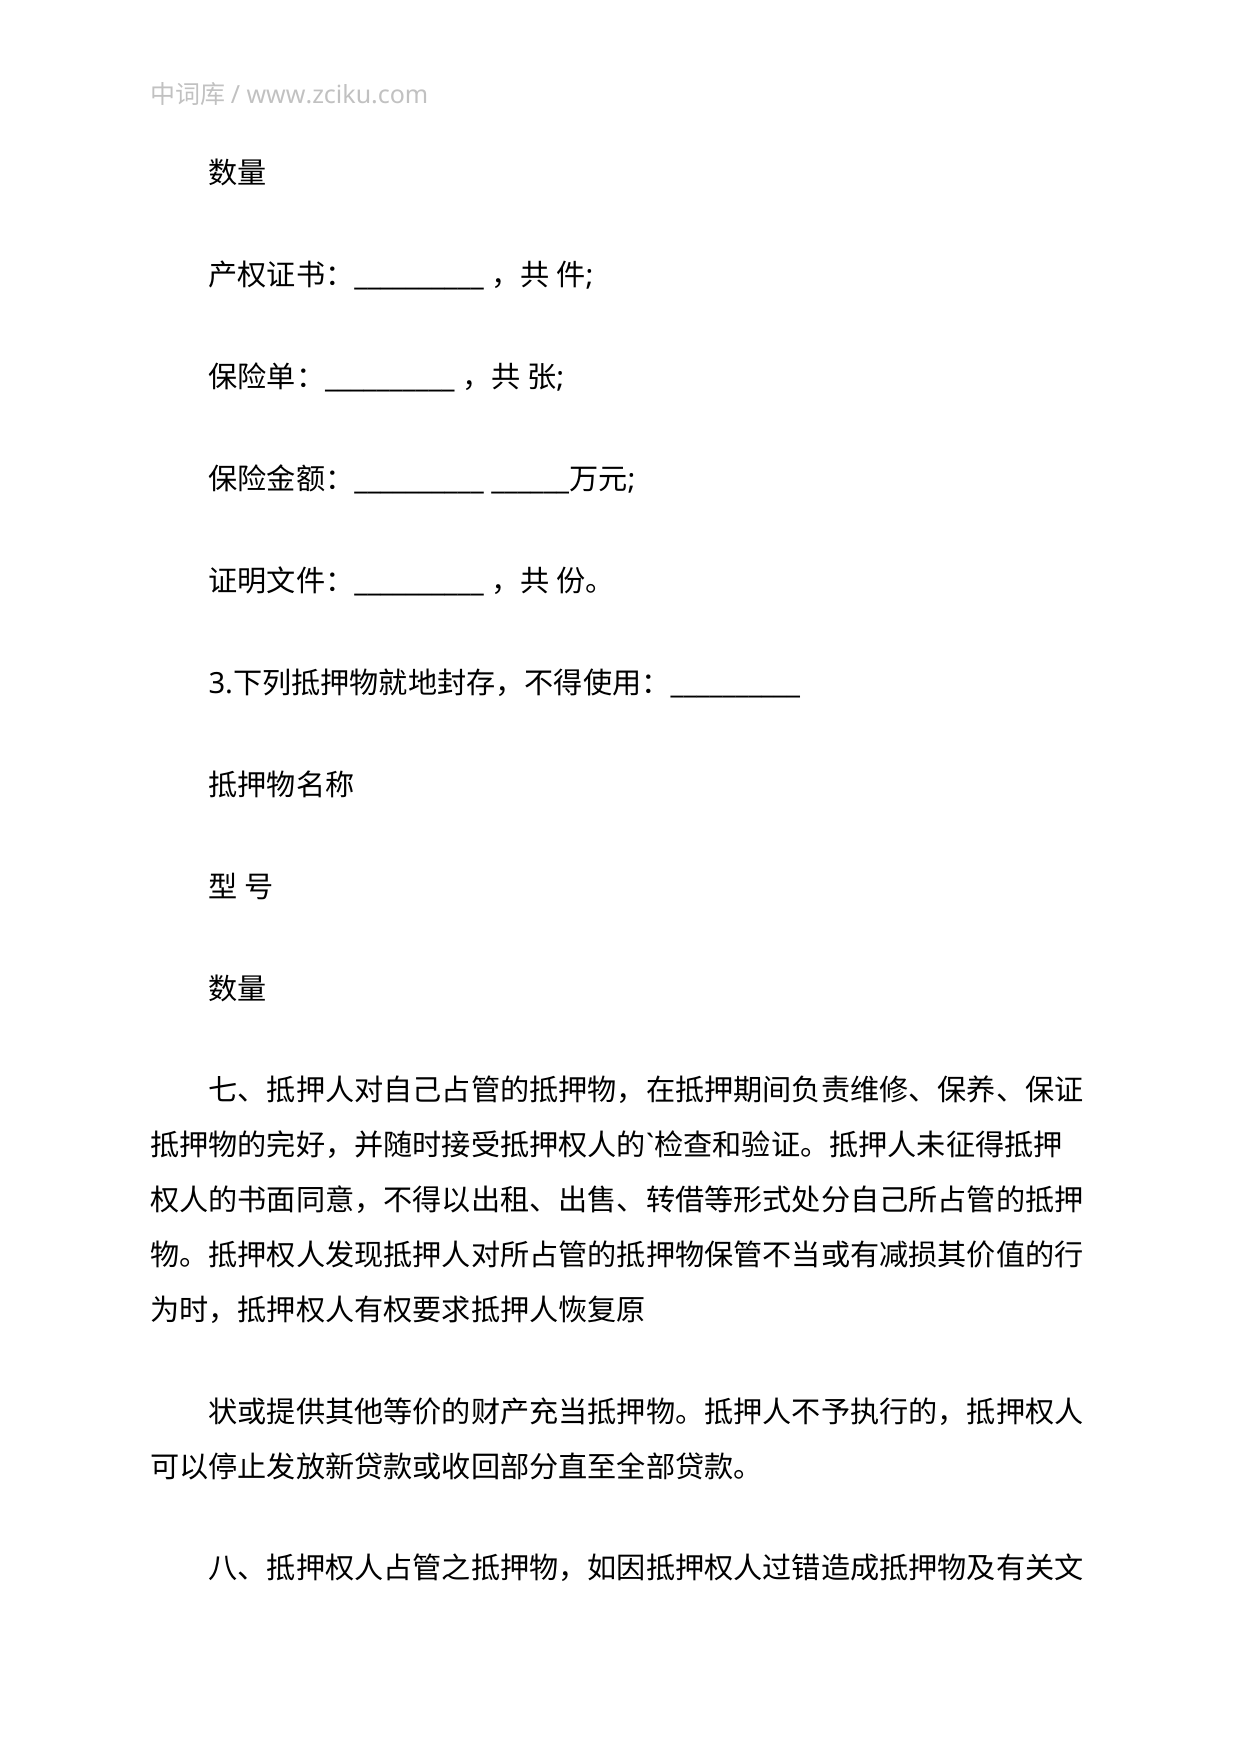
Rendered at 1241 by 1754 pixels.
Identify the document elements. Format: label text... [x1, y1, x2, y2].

text 七、抵押人对自己占管的抵押物，在抵押期间负责维修、保养、保证抵押物的完好，并随时接受抵押权人的`检查和验证。抵押人未征得抵押权人的书面同意，不得以出租、出售、转借等形式处分自己所占管的抵押物。抵押权人发现抵押人对所占管的抵押物保管不当或有减损其价值的行为时，抵押权人有权要求抵押人恢复原 [150, 1067, 1090, 1329]
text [150, 1545, 1090, 1587]
text 数量 [150, 150, 1090, 192]
text 证明文件：__________ ，共 份。 [150, 558, 1090, 600]
text 数量 [150, 965, 1090, 1007]
text 抵押物名称 [150, 762, 1090, 804]
text 保险单：__________ ，共 张; [150, 354, 1090, 396]
text 状或提供其他等价的财产充当抵押物。抵押人不予执行的，抵押权人可以停止发放新贷款或收回部分直至全部贷款。 [150, 1388, 1090, 1486]
text 产权证书：__________ ，共 件; [150, 252, 1090, 294]
text 3.下列抵押物就地封存，不得使用：__________ [150, 660, 1090, 702]
text 型 号 [150, 863, 1090, 906]
text 保险金额：__________ ______万元; [150, 456, 1090, 498]
